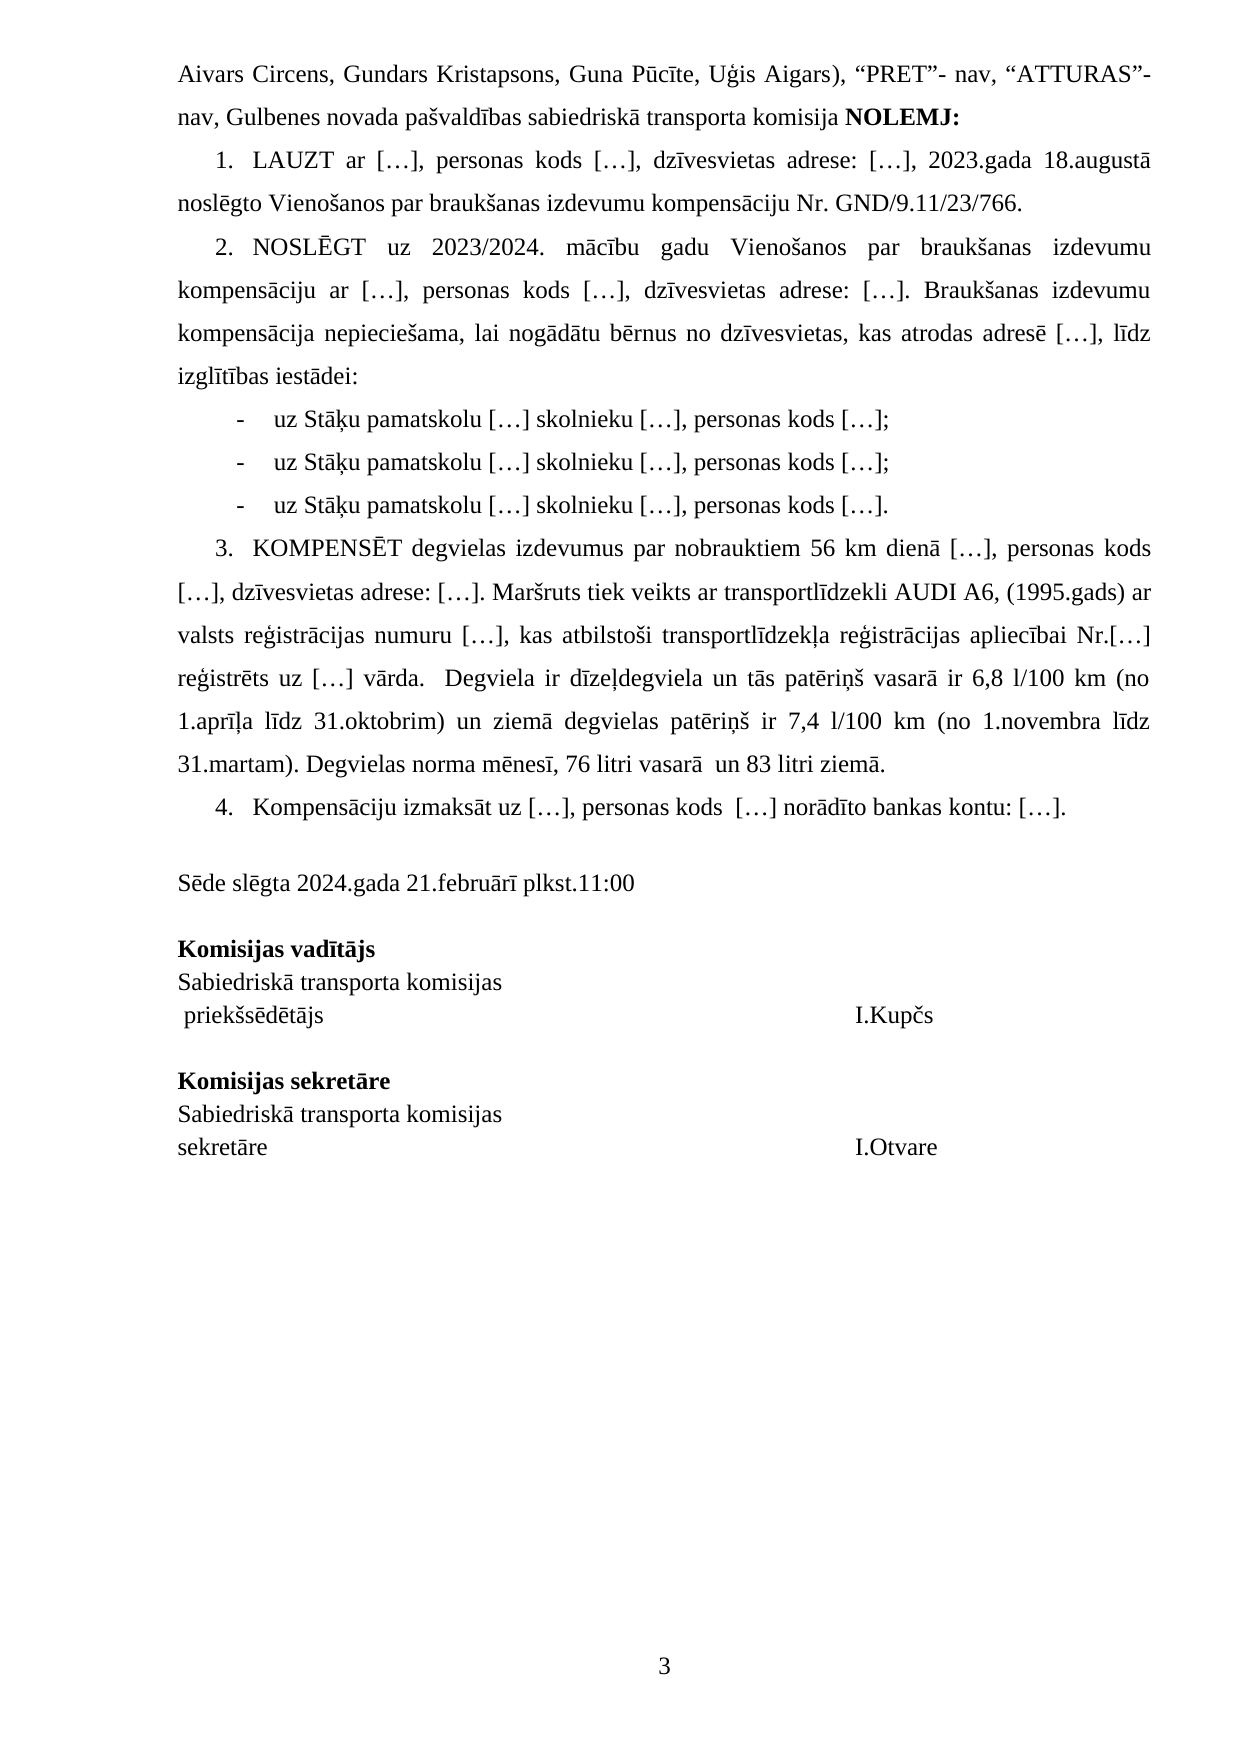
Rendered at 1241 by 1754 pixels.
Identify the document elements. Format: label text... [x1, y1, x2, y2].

text sekretāre I.Otvare [177, 1132, 1152, 1161]
list LAUZT ar […], personas kods […], dzīvesvietas adrese: […], 2023.gada 18.augustā noslēgto Vienošanos par braukšanas izdevumu kompensāciju Nr. GND/9.11/23/766. [177, 145, 1152, 217]
list NOSLĒGT uz 2023/2024. mācību gadu Vienošanos par braukšanas izdevumu kompensāciju ar […], personas kods […], dzīvesvietas adrese: […]. Braukšanas izdevumu kompensācija nepieciešama, lai nogādātu bērnus no dzīvesvietas, kas atrodas adresē […], līdz izglītības iestādei: [177, 232, 1152, 390]
text Komisijas vadītājs [177, 934, 1152, 963]
list uz Stāķu pamatskolu […] skolnieku […], personas kods […]. [236, 490, 1152, 519]
text Komisijas sekretāre [177, 1066, 1152, 1095]
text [177, 59, 1152, 131]
list Kompensāciju izmaksāt uz […], personas kods […] norādīto bankas kontu: […]. [177, 792, 1152, 821]
text priekšsēdētājs I.Kupčs [177, 1000, 1152, 1029]
text Sabiedriskā transporta komisijas [177, 1099, 1152, 1128]
list uz Stāķu pamatskolu […] skolnieku […], personas kods […]; [236, 447, 1152, 476]
text Sēde slēgta 2024.gada 21.februārī plkst.11:00 [177, 868, 1152, 897]
list uz Stāķu pamatskolu […] skolnieku […], personas kods […]; [236, 404, 1152, 433]
text Sabiedriskā transporta komisijas [177, 967, 1152, 996]
list KOMPENSĒT degvielas izdevumus par nobrauktiem 56 km dienā […], personas kods […], dzīvesvietas adrese: […]. Maršruts tiek veikts ar transportlīdzekli AUDI A6, (1995.gads) ar valsts reģistrācijas numuru […], kas atbilstoši transportlīdzekļa reģistrācijas apliecībai Nr.[…] reģistrēts uz […] vārda. Degviela ir dīzeļdegviela un tās patēriņš vasarā ir 6,8 l/100 km (no 1.aprīļa līdz 31.oktobrim) un ziemā degvielas patēriņš ir 7,4 l/100 km (no 1.novembra līdz 31.martam). Degvielas norma mēnesī, 76 litri vasarā un 83 litri ziemā. [177, 533, 1152, 778]
